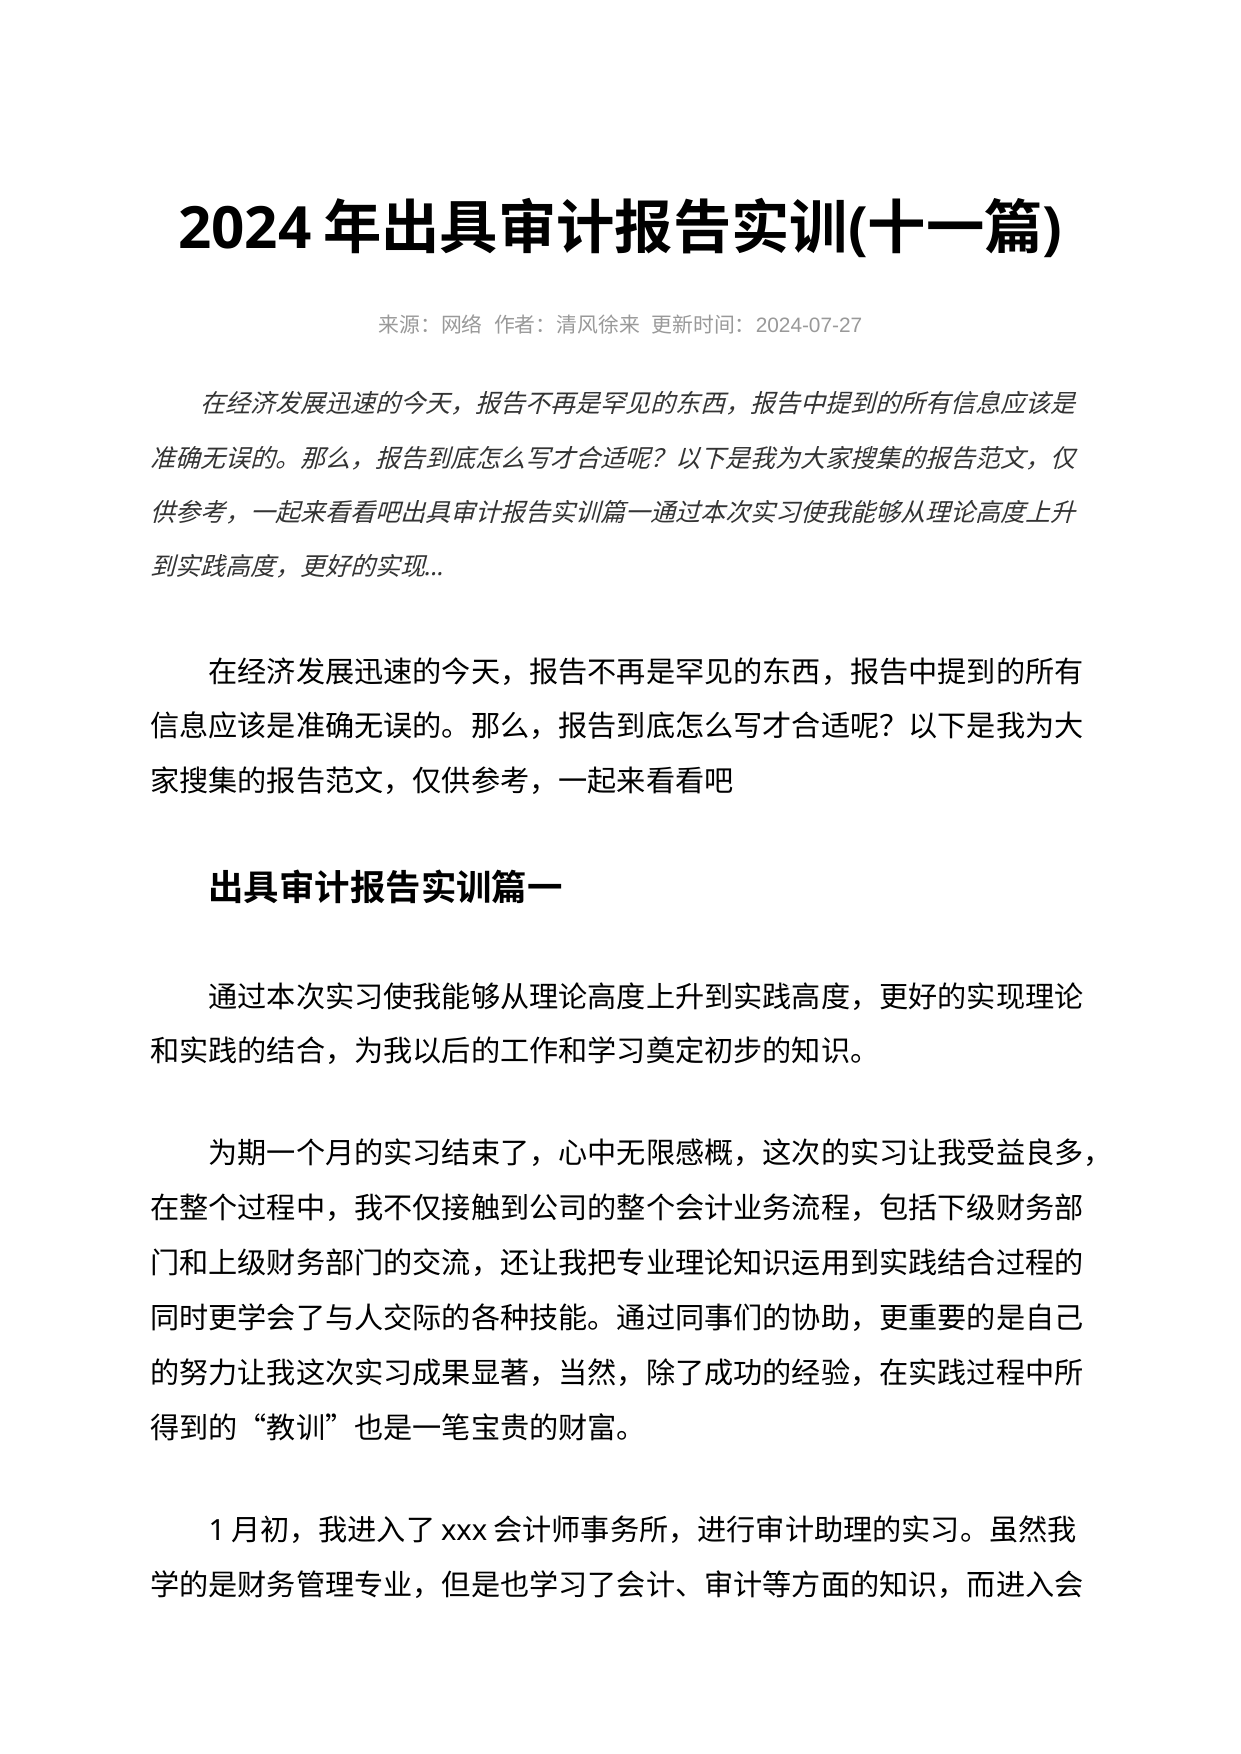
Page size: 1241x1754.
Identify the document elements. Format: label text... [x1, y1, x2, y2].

text 在经济发展迅速的今天，报告不再是罕见的东西，报告中提到的所有信息应该是准确无误的。那么，报告到底怎么写才合适呢？以下是我为大家搜集的报告范文，仅供参考，一起来看看吧 [150, 648, 1090, 800]
subtitle 2024年出具审计报告实训(十一篇) [150, 181, 1090, 266]
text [150, 1506, 1090, 1603]
text 来源：网络 作者：清风徐来 更新时间：2024-07-27 [150, 313, 1090, 337]
text 通过本次实习使我能够从理论高度上升到实践高度，更好的实现理论和实践的结合，为我以后的工作和学习奠定初步的知识。 [150, 973, 1090, 1070]
text 出具审计报告实训篇一 [150, 860, 1090, 911]
text 在经济发展迅速的今天，报告不再是罕见的东西，报告中提到的所有信息应该是准确无误的。那么，报告到底怎么写才合适呢？以下是我为大家搜集的报告范文，仅供参考，一起来看看吧出具审计报告实训篇一通过本次实习使我能够从理论高度上升到实践高度，更好的实现... [150, 384, 1090, 583]
text 为期一个月的实习结束了，心中无限感概，这次的实习让我受益良多，在整个过程中，我不仅接触到公司的整个会计业务流程，包括下级财务部门和上级财务部门的交流，还让我把专业理论知识运用到实践结合过程的同时更学会了与人交际的各种技能。通过同事们的协助，更重要的是自己的努力让我这次实习成果显著，当然，除了成功的经验，在实践过程中所得到的“教训”也是一笔宝贵的财富。 [150, 1130, 1090, 1447]
